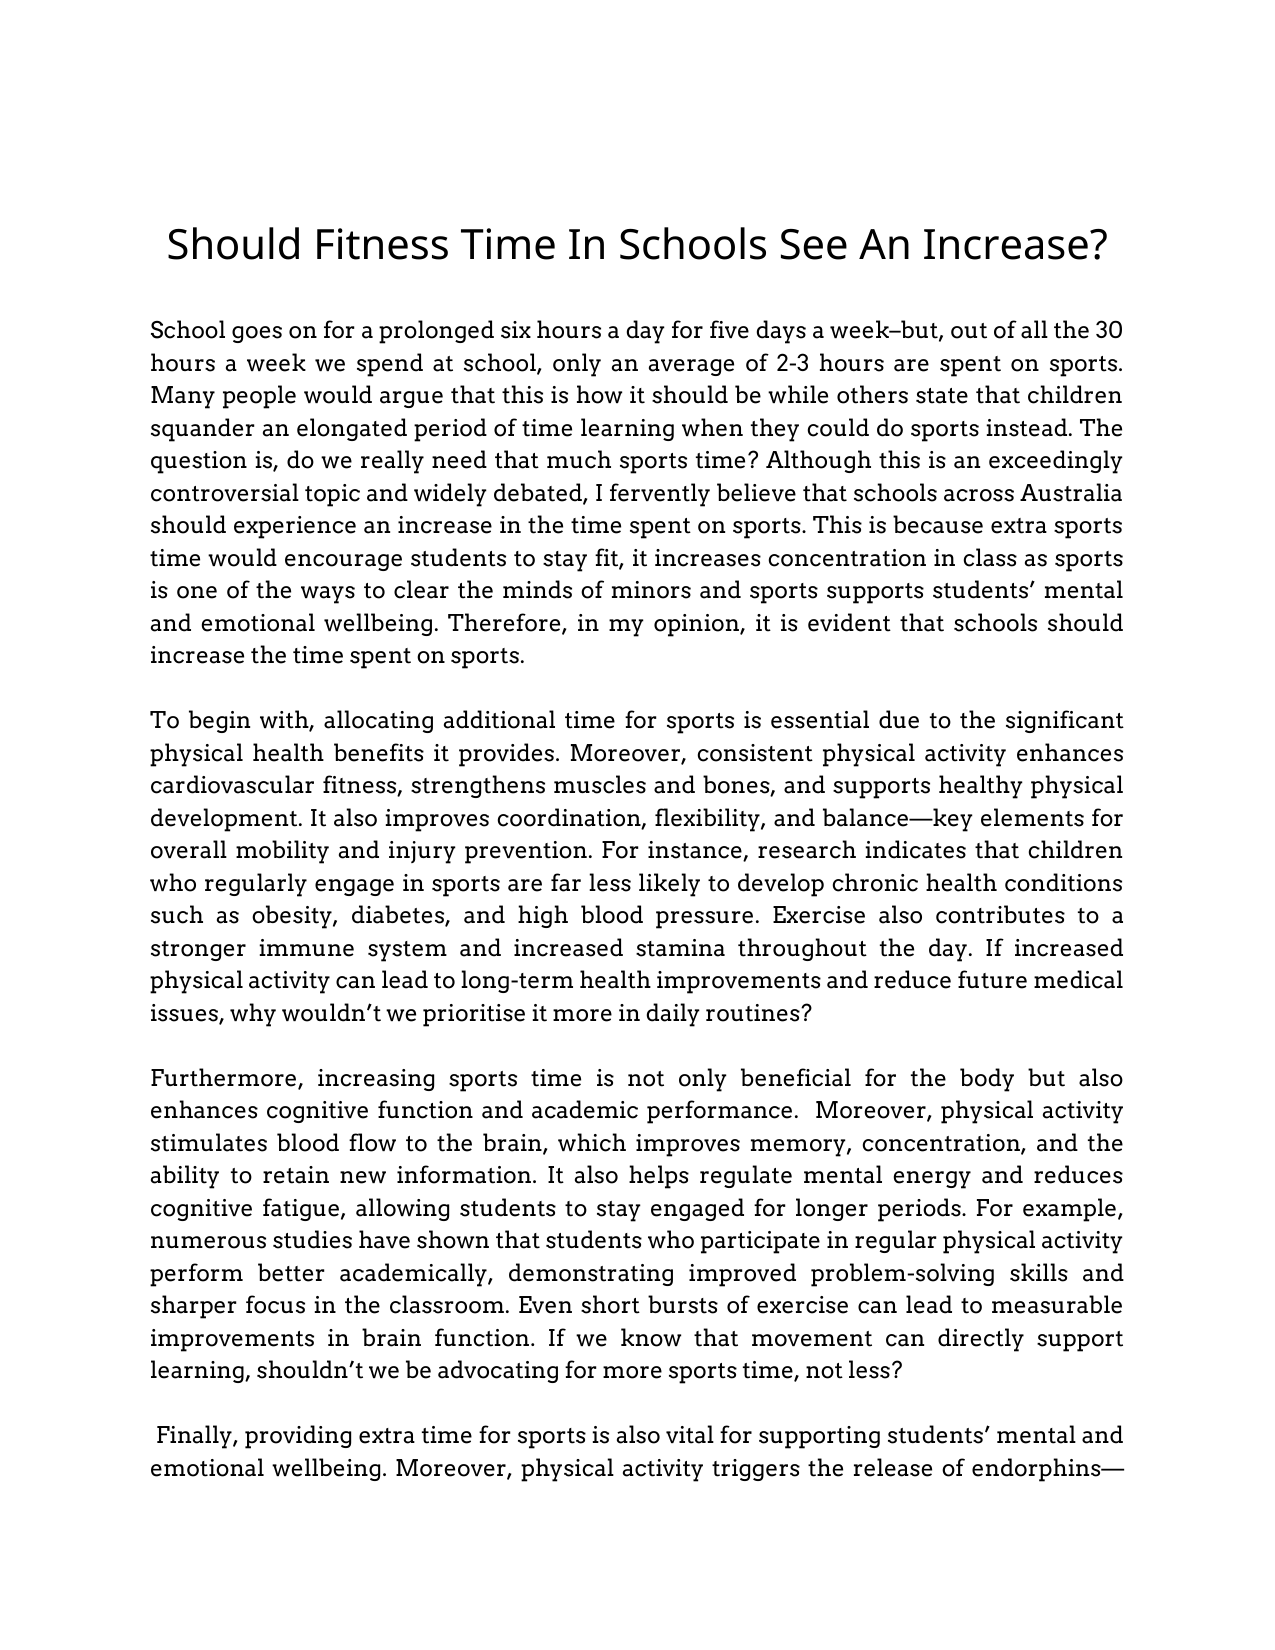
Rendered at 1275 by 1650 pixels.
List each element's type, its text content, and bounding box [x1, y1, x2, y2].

text Should Fitness Time In Schools See An Increase? [150, 215, 1125, 272]
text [150, 1421, 1125, 1482]
text Furthermore, increasing sports time is not only beneficial for the body but also enhances cognitive function and academic performance. Moreover, physical activity stimulates blood flow to the brain, which improves memory, concentration, and the ability to retain new information. It also helps regulate mental energy and reduces cognitive fatigue, allowing students to stay engaged for longer periods. For example, numerous studies have shown that students who participate in regular physical activity perform better academically, demonstrating improved problem-solving skills and sharper focus in the classroom. Even short bursts of exercise can lead to measurable improvements in brain function. If we know that movement can directly support learning, shouldn’t we be advocating for more sports time, not less? [150, 1064, 1125, 1385]
text School goes on for a prolonged six hours a day for five days a week–but, out of all the 30 hours a week we spend at school, only an average of 2-3 hours are spent on sports. Many people would argue that this is how it should be while others state that children squander an elongated period of time learning when they could do sports instead. The question is, do we really need that much sports time? Although this is an exceedingly controversial topic and widely debated, I fervently believe that schools across Australia should experience an increase in the time spent on sports. This is because extra sports time would encourage students to stay fit, it increases concentration in class as sports is one of the ways to clear the minds of minors and sports supports students’ mental and emotional wellbeing. Therefore, in my opinion, it is evident that schools should increase the time spent on sports. [150, 316, 1125, 670]
text To begin with, allocating additional time for sports is essential due to the significant physical health benefits it provides. Moreover, consistent physical activity enhances cardiovascular fitness, strengthens muscles and bones, and supports healthy physical development. It also improves coordination, flexibility, and balance—key elements for overall mobility and injury prevention. For instance, research indicates that children who regularly engage in sports are far less likely to develop chronic health conditions such as obesity, diabetes, and high blood pressure. Exercise also contributes to a stronger immune system and increased stamina throughout the day. If increased physical activity can lead to long-term health improvements and reduce future medical issues, why wouldn’t we prioritise it more in daily routines? [150, 706, 1125, 1027]
